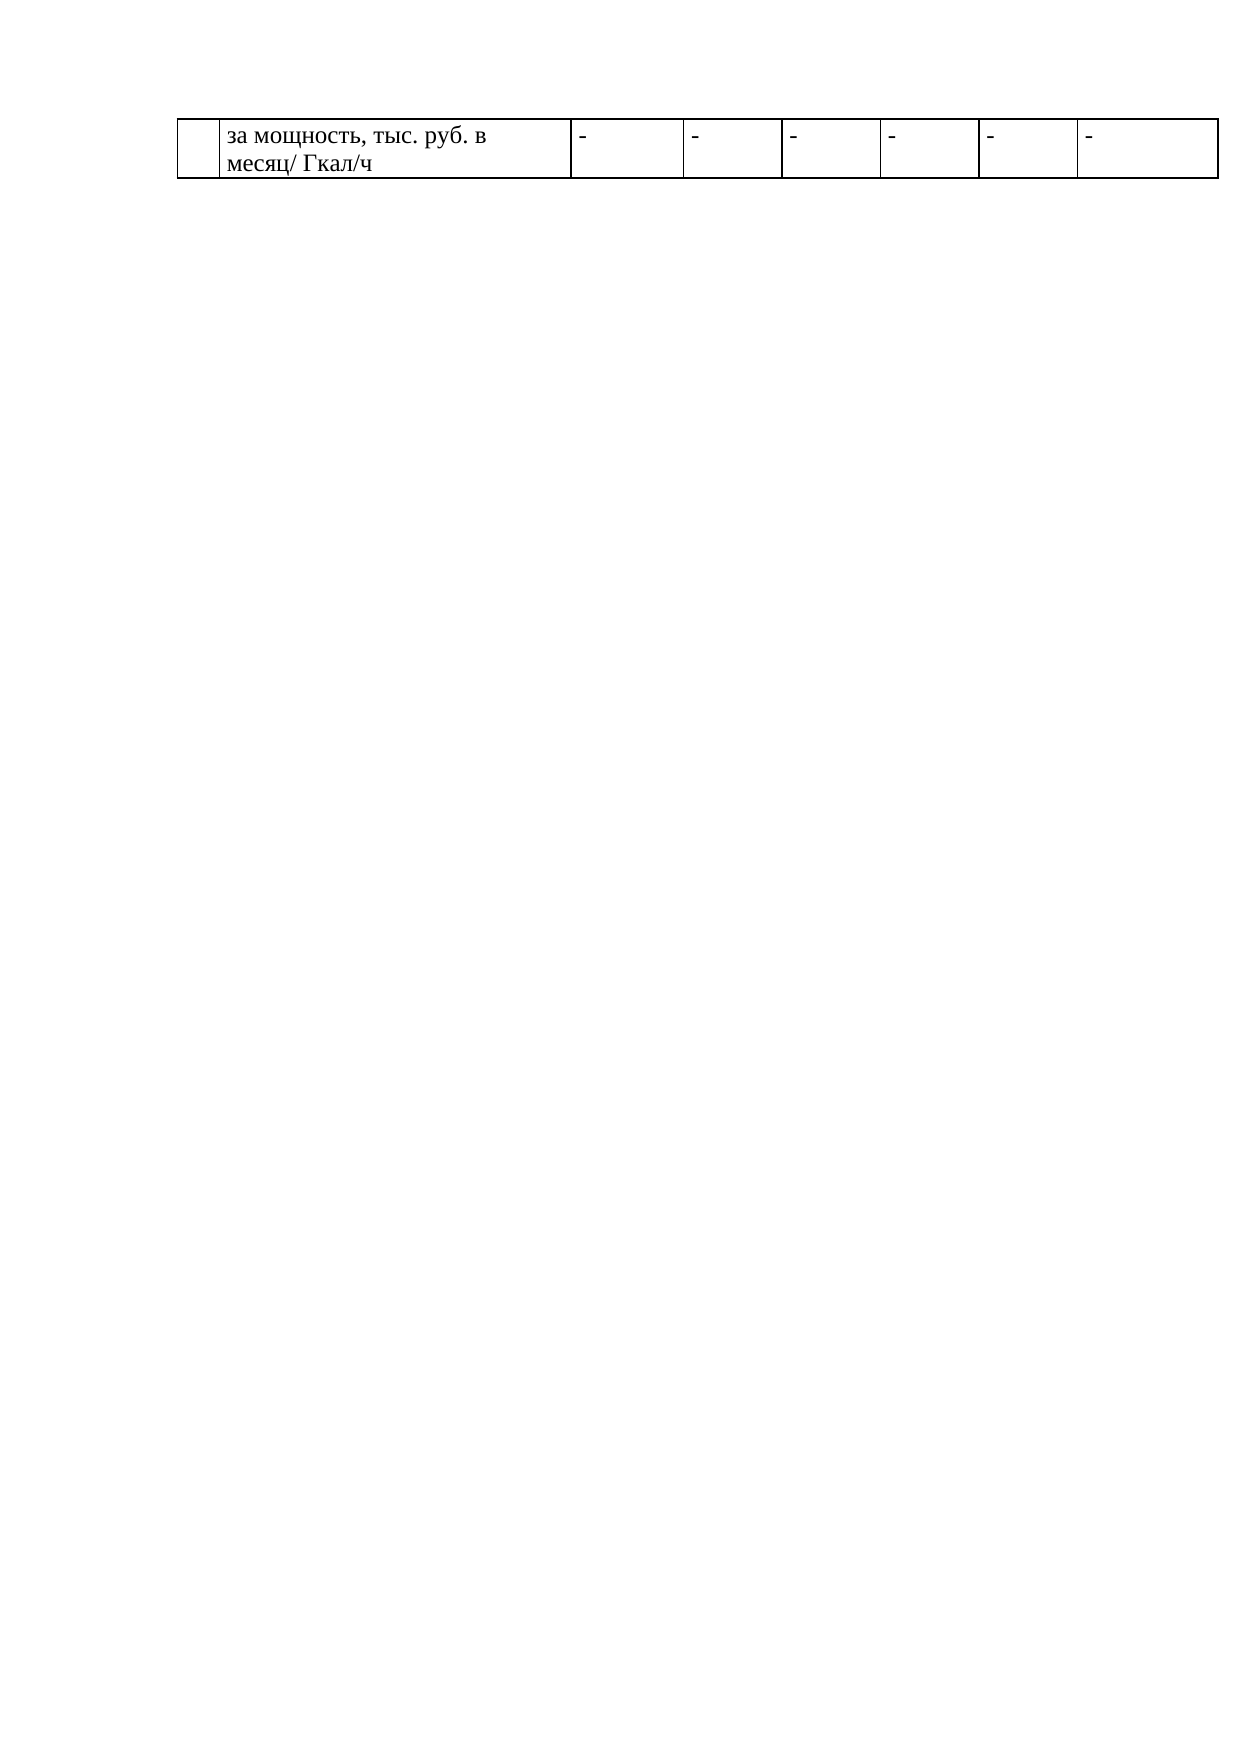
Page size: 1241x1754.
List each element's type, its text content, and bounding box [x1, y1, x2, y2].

table_cell [178, 120, 219, 177]
table_cell - [1078, 120, 1217, 177]
table_cell - [980, 120, 1077, 177]
table_cell за мощность, тыс. руб. в месяц/ Гкал/ч [220, 120, 570, 177]
table_cell - [881, 120, 978, 177]
table_cell - [783, 120, 880, 177]
table_cell - [684, 120, 781, 177]
table_cell - [572, 120, 683, 177]
